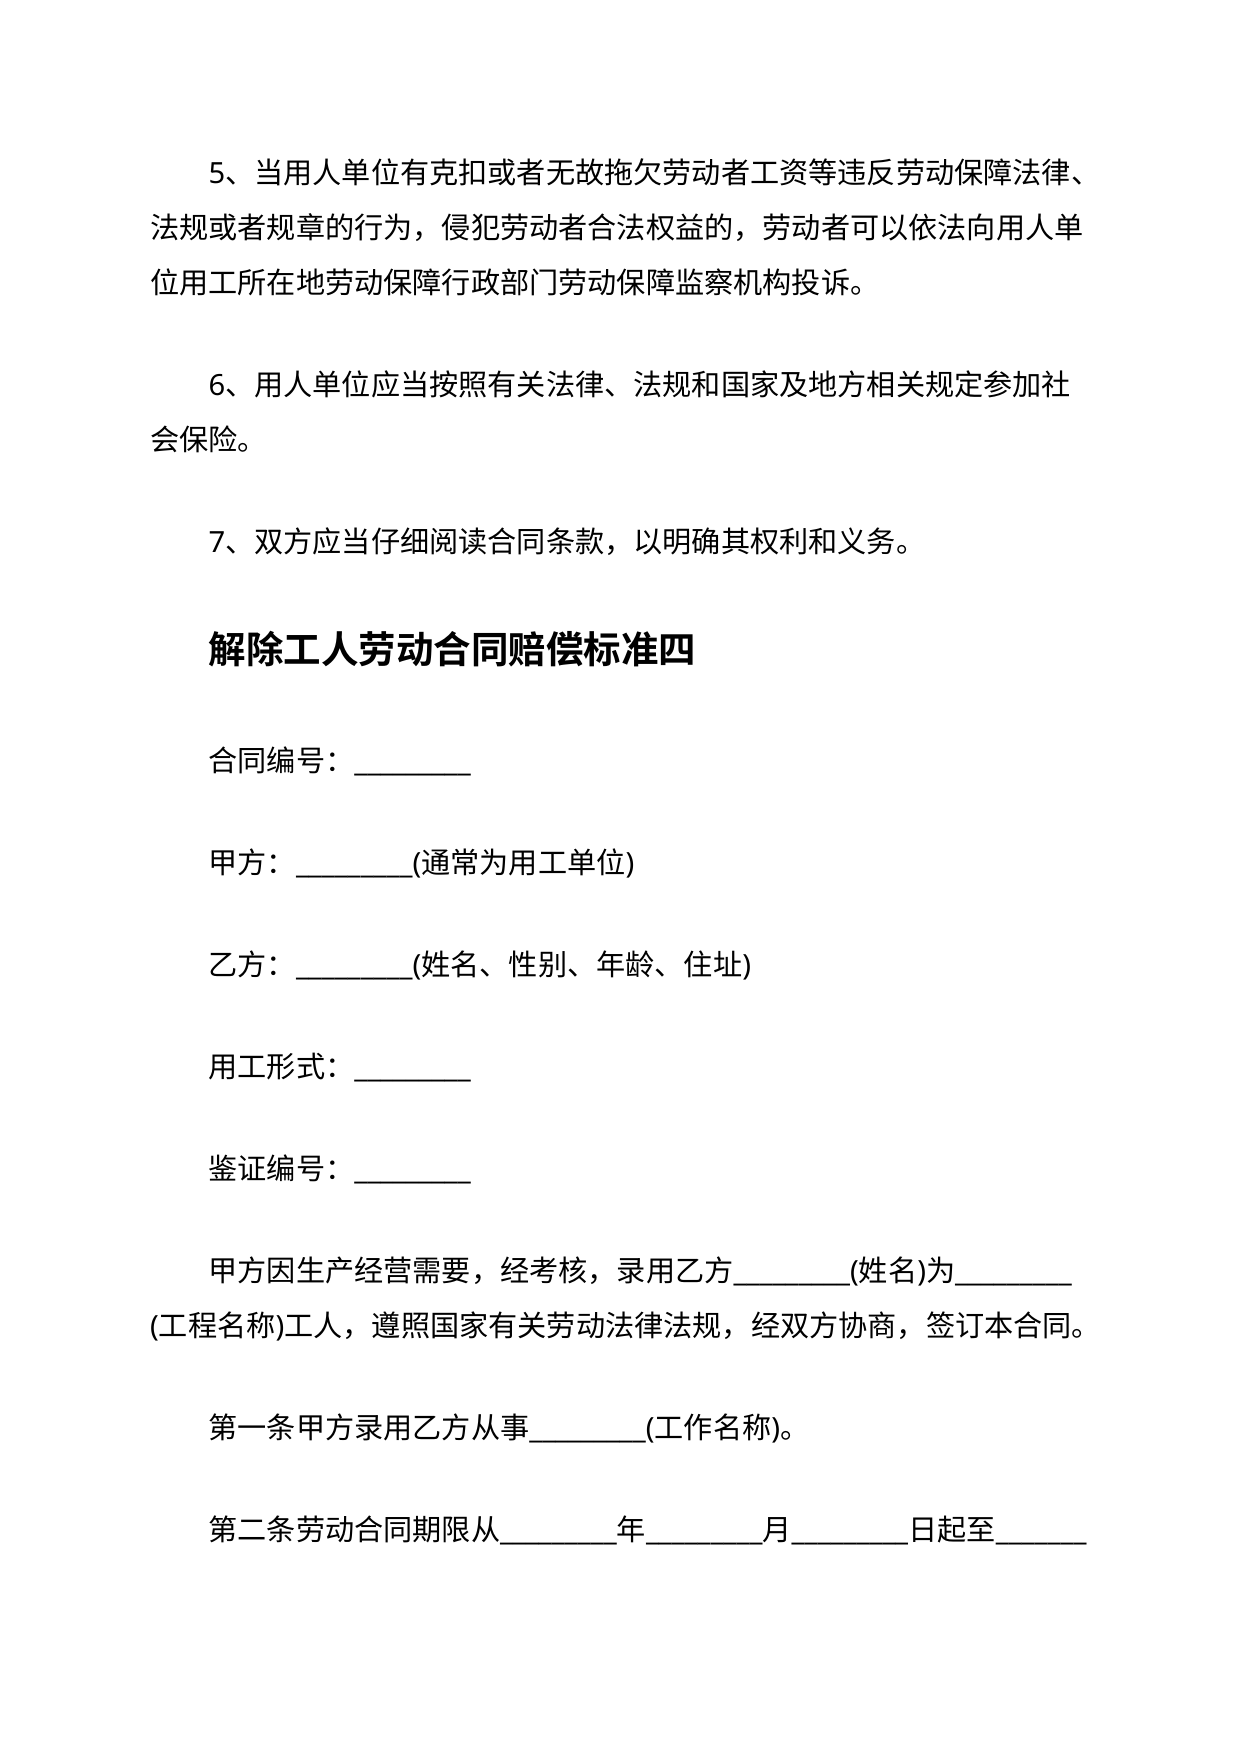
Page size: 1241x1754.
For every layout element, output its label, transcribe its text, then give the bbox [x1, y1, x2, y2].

text 6、用人单位应当按照有关法律、法规和国家及地方相关规定参加社会保险。 [150, 362, 1090, 459]
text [150, 1507, 1090, 1549]
text 乙方：_________(姓名、性别、年龄、住址) [150, 942, 1090, 984]
text 第一条甲方录用乙方从事_________(工作名称)。 [150, 1405, 1090, 1447]
text 解除工人劳动合同赔偿标准四 [150, 620, 1090, 675]
text 甲方因生产经营需要，经考核，录用乙方_________(姓名)为_________(工程名称)工人，遵照国家有关劳动法律法规，经双方协商，签订本合同。 [150, 1248, 1090, 1345]
text 甲方：_________(通常为用工单位) [150, 840, 1090, 882]
text 5、当用人单位有克扣或者无故拖欠劳动者工资等违反劳动保障法律、法规或者规章的行为，侵犯劳动者合法权益的，劳动者可以依法向用人单位用工所在地劳动保障行政部门劳动保障监察机构投诉。 [150, 150, 1090, 302]
text 7、双方应当仔细阅读合同条款，以明确其权利和义务。 [150, 518, 1090, 561]
text 合同编号：_________ [150, 738, 1090, 780]
text 鉴证编号：_________ [150, 1146, 1090, 1188]
text 用工形式：_________ [150, 1044, 1090, 1086]
